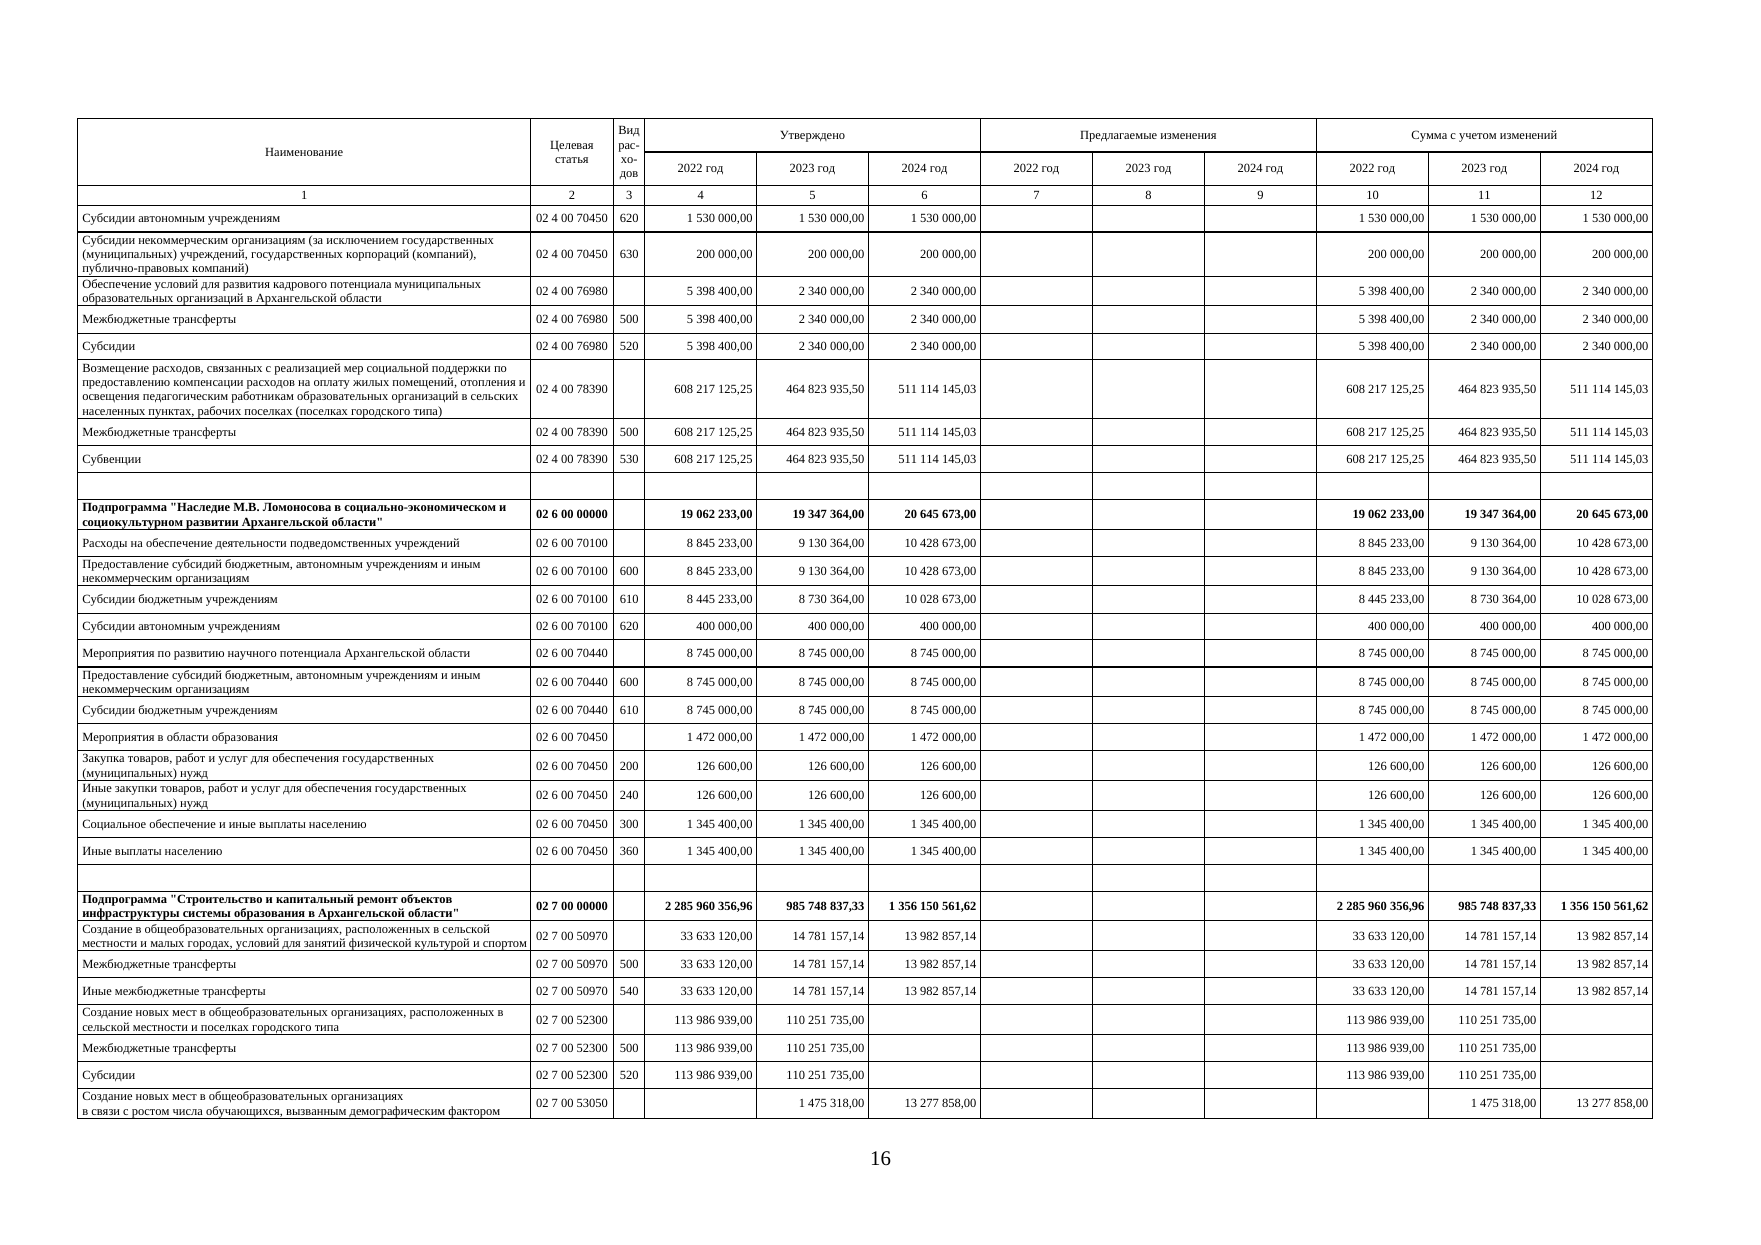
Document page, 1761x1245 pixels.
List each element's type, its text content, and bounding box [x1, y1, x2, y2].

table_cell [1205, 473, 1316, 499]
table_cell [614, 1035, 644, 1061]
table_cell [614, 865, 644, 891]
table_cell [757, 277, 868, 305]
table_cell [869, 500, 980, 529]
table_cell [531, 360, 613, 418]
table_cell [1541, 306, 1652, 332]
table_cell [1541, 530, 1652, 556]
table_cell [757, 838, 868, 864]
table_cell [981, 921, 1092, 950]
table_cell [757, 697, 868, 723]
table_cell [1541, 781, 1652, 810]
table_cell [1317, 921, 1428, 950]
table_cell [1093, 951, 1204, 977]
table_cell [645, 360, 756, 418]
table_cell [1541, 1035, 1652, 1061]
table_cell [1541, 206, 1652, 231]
table_cell 2022 год [1317, 153, 1428, 184]
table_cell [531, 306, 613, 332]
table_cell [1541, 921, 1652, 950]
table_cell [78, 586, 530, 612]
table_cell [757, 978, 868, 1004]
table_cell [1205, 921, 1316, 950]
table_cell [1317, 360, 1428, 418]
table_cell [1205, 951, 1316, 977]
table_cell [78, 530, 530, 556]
table_cell 7 [981, 186, 1092, 204]
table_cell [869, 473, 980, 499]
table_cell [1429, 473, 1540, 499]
table_cell 5 [757, 186, 868, 204]
table_header Сумма с учетом изменений [1317, 119, 1652, 151]
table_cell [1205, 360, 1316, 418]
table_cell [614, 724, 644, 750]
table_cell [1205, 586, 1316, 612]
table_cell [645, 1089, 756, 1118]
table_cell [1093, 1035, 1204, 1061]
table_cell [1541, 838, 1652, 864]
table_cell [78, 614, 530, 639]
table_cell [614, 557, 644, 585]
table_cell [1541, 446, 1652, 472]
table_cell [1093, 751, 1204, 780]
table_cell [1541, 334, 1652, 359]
table_header Целевая статья [531, 119, 613, 184]
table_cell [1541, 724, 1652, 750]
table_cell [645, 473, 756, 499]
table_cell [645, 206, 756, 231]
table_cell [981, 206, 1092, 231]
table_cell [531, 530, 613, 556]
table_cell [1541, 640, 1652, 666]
table_cell 11 [1429, 186, 1540, 204]
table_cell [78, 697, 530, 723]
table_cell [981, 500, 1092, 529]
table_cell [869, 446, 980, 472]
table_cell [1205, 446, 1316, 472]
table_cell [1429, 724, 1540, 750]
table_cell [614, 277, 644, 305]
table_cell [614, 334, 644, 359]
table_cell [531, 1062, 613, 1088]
table_cell 2022 год [981, 153, 1092, 184]
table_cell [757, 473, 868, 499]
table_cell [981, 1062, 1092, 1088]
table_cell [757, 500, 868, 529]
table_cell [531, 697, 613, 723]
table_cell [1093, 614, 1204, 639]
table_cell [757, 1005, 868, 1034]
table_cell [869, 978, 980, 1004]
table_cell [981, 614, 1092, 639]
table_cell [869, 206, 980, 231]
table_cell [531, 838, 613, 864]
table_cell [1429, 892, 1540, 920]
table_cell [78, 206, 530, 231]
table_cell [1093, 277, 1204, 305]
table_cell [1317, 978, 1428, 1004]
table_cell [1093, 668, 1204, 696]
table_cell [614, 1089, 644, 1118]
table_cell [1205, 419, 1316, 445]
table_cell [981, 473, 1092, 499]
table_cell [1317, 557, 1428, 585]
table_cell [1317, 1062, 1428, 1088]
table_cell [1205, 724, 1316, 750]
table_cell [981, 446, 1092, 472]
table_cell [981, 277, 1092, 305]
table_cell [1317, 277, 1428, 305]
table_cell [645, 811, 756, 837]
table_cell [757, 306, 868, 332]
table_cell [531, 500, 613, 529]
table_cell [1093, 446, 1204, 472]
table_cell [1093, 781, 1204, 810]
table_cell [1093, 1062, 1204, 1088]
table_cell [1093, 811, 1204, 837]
table_cell 2024 год [1205, 153, 1316, 184]
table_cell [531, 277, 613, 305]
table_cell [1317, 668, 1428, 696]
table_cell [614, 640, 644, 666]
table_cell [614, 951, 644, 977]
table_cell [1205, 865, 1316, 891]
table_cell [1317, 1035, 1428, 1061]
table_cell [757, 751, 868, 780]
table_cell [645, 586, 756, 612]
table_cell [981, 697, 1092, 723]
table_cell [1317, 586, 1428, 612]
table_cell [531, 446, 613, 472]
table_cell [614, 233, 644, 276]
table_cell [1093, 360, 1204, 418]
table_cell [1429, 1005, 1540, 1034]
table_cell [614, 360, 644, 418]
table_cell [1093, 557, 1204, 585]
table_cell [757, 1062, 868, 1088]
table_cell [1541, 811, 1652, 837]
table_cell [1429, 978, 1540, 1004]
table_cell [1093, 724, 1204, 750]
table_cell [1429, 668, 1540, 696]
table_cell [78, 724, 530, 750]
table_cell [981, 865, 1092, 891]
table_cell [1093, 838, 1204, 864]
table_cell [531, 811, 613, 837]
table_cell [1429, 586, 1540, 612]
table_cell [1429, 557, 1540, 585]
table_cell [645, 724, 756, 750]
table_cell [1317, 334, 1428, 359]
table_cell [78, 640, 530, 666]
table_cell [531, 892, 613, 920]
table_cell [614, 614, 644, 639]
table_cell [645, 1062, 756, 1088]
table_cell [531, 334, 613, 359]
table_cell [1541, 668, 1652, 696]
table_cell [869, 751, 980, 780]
table_cell 2023 год [1429, 153, 1540, 184]
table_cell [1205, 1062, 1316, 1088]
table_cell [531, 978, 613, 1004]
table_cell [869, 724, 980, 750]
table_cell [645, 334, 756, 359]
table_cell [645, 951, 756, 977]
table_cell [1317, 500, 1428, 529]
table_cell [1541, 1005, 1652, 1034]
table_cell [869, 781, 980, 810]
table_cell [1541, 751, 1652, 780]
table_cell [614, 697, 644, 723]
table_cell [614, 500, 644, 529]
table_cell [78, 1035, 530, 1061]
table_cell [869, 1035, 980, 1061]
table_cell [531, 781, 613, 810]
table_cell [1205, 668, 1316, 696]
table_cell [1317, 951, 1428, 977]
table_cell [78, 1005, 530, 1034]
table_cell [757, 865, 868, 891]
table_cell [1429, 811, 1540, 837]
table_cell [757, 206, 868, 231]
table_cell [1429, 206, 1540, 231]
table_header Вид рас- хо- дов [614, 119, 644, 184]
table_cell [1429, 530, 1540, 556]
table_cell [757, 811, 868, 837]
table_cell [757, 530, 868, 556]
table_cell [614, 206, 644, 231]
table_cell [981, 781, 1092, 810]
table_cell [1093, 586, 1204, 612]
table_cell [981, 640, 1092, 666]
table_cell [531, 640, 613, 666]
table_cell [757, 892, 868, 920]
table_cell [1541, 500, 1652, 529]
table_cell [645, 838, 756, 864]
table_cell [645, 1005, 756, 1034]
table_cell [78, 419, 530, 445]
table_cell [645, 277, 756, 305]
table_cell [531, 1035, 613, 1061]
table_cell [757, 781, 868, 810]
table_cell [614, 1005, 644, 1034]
table_cell 2 [531, 186, 613, 204]
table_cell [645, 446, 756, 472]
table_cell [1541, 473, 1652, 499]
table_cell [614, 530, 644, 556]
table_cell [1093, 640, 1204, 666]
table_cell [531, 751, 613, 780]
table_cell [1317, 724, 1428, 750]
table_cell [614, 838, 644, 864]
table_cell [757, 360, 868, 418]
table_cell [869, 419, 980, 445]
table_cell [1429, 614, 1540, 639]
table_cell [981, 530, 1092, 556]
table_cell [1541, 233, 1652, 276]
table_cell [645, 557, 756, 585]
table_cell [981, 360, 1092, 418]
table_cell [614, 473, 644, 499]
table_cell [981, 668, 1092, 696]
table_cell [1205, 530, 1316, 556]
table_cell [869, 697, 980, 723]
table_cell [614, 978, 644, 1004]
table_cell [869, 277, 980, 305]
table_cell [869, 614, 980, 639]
table_cell 4 [645, 186, 756, 204]
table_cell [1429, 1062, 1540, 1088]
table_cell 12 [1541, 186, 1652, 204]
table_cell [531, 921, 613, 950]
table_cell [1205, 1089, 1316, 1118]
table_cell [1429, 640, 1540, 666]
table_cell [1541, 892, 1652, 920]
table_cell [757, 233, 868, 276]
table_cell 9 [1205, 186, 1316, 204]
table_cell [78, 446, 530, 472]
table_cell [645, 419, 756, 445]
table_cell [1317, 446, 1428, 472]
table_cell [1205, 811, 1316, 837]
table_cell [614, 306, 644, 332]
table_header Утверждено [645, 119, 980, 151]
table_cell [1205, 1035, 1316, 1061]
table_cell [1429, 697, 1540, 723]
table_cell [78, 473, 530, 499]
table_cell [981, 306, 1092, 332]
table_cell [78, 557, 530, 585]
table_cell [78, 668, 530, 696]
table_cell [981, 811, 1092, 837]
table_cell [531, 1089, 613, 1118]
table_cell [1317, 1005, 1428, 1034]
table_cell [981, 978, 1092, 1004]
table_header Предлагаемые изменения [981, 119, 1316, 151]
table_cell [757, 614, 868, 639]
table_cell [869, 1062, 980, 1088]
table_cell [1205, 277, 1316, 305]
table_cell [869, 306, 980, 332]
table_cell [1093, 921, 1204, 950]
table_cell 2024 год [869, 153, 980, 184]
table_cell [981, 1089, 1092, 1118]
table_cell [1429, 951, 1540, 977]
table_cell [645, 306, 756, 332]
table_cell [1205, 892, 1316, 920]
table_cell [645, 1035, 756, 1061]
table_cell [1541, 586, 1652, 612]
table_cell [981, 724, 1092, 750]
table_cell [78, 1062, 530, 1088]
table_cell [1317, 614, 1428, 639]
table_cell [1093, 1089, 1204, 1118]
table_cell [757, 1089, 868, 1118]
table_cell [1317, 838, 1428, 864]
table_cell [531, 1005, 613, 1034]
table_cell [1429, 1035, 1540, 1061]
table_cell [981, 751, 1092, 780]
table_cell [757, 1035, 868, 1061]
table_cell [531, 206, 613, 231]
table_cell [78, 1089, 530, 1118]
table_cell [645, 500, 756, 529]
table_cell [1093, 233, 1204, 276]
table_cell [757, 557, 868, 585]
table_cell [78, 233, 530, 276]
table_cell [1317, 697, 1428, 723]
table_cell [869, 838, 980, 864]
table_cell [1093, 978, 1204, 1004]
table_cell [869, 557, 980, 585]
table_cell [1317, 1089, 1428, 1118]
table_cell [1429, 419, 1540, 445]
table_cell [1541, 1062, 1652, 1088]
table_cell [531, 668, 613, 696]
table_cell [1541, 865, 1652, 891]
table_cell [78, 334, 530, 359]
table_cell 2024 год [1541, 153, 1652, 184]
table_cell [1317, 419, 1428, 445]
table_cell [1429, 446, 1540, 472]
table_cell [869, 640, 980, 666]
table_cell 3 [614, 186, 644, 204]
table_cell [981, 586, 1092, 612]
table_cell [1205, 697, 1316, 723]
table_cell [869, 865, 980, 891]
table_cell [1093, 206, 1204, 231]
table_cell 6 [869, 186, 980, 204]
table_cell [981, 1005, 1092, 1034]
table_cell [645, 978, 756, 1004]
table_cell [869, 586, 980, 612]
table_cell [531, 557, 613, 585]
table_cell 1 [78, 186, 530, 204]
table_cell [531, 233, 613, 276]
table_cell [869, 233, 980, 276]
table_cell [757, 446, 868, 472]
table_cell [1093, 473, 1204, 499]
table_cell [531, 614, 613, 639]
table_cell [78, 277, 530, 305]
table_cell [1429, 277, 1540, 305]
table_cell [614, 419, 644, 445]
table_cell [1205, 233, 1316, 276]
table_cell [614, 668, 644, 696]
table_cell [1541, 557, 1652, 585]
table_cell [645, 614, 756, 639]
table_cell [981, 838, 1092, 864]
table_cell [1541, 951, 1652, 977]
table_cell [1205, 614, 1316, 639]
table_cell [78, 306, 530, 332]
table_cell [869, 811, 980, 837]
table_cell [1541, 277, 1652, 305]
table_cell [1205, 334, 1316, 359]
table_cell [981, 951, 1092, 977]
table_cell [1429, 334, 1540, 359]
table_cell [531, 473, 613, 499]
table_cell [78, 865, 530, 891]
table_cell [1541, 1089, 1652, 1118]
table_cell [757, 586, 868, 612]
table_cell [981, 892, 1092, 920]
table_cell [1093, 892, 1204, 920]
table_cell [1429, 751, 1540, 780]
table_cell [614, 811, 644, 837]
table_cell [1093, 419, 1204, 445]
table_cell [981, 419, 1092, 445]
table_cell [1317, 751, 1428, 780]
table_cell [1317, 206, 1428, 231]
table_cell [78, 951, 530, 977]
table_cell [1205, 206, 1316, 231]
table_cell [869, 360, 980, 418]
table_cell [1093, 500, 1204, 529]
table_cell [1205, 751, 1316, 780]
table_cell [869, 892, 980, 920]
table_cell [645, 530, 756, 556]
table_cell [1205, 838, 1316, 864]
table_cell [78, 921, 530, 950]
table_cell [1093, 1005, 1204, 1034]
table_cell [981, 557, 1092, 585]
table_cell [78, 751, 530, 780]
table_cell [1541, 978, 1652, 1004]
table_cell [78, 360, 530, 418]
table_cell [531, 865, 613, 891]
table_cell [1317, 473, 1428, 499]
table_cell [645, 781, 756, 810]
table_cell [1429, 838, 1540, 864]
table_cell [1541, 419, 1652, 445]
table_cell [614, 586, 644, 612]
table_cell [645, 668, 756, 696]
table_cell 8 [1093, 186, 1204, 204]
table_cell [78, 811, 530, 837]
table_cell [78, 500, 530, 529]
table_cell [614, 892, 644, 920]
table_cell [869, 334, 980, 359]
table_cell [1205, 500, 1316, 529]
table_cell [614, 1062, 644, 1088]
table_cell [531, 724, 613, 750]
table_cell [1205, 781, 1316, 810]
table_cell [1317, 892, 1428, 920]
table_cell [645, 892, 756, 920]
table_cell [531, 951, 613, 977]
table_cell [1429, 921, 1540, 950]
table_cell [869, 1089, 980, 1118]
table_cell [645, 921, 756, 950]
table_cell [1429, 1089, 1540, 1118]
table_header Наименование [78, 119, 530, 184]
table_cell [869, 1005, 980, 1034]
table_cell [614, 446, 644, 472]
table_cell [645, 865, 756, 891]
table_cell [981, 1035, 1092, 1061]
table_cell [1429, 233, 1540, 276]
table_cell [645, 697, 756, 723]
table_cell 2022 год [645, 153, 756, 184]
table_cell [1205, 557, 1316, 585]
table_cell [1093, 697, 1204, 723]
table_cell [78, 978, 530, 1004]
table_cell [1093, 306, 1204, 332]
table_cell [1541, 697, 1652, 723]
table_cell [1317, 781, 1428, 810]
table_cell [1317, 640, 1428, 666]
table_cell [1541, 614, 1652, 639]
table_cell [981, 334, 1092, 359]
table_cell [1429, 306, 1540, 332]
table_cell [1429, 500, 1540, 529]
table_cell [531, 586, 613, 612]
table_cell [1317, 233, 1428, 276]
table_cell 2023 год [757, 153, 868, 184]
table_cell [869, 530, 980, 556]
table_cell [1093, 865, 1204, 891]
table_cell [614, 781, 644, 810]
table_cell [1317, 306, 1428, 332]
table_cell 10 [1317, 186, 1428, 204]
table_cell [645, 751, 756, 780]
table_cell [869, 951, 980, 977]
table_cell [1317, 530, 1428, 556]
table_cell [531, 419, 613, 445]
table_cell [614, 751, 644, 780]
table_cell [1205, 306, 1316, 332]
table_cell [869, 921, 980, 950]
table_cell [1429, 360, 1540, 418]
table_cell 2023 год [1093, 153, 1204, 184]
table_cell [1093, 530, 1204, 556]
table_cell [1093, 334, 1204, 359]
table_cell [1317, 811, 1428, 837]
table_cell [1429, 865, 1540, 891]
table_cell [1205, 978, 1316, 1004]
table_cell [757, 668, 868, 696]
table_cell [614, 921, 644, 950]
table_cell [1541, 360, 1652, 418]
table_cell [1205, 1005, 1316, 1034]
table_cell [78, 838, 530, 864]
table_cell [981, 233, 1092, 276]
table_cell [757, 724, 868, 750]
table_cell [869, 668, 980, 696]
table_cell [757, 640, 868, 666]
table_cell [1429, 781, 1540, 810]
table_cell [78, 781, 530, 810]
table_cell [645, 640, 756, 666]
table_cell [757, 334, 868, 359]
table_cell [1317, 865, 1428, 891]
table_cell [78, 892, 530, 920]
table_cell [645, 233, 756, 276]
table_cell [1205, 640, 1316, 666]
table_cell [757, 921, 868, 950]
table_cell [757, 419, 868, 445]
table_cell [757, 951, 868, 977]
